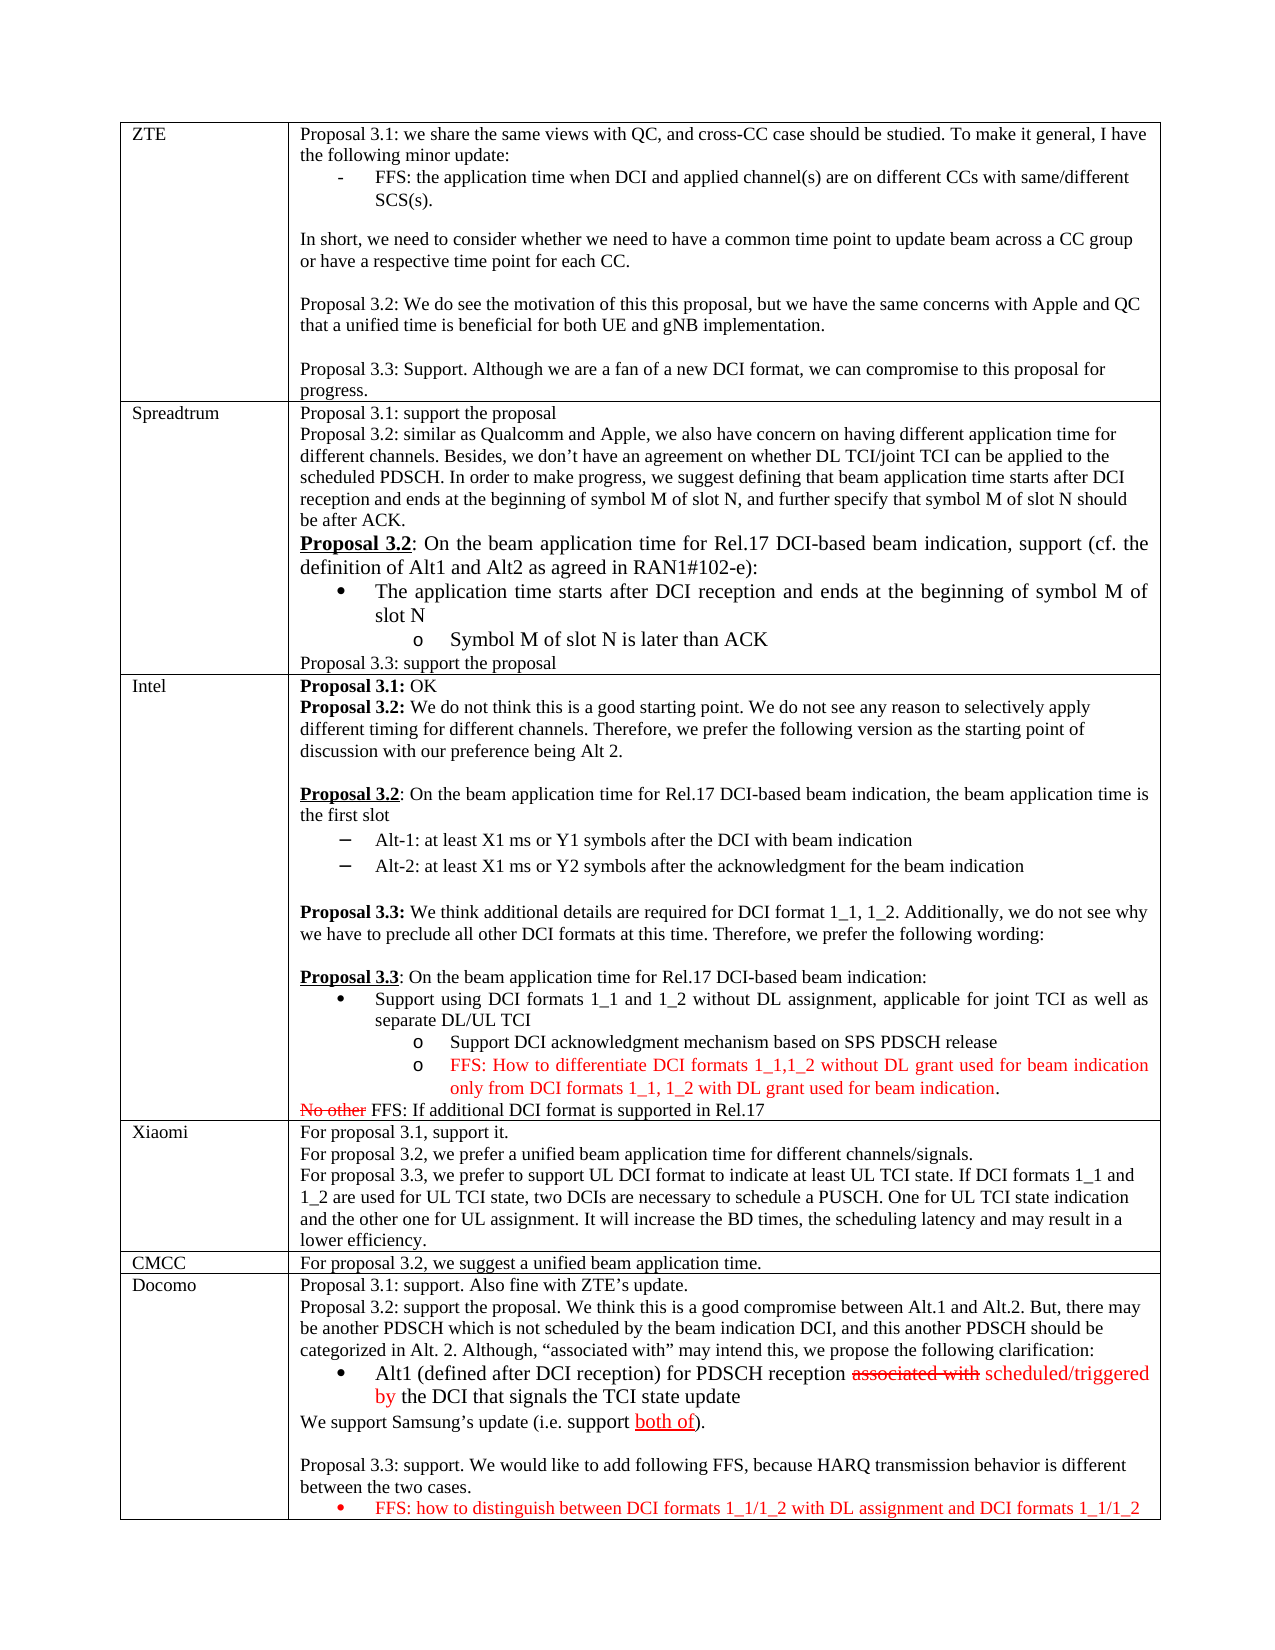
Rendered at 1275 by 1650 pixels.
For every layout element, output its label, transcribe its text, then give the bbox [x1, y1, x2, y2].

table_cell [289, 1274, 1160, 1519]
table_cell ZTE [121, 123, 288, 401]
table_cell Proposal 3.1: OK Proposal 3.2: We do not think this is a good starting point. We do not see any reason to selectively apply different timing for different channels. Therefore, we prefer the following version as the starting point of discussion with our preference being Alt 2. Proposal 3.2: On the beam application time for Rel.17 DCI-based beam indication, the beam application time is the first slot Alt-1: at least X1 ms or Y1 symbols after the DCI with beam indication Alt-2: at least X1 ms or Y2 symbols after the acknowledgment for the beam indication Proposal 3.3: We think additional details are required for DCI format 1_1, 1_2. Additionally, we do not see why we have to preclude all other DCI formats at this time. Therefore, we prefer the following wording: Proposal 3.3: On the beam application time for Rel.17 DCI-based beam indication: Support using DCI formats 1_1 and 1_2 without DL assignment, applicable for joint TCI as well as separate DL/UL TCI Support DCI acknowledgment mechanism based on SPS PDSCH release FFS: How to differentiate DCI formats 1_1,1_2 without DL grant used for beam indication only from DCI formats 1_1, 1_2 with DL grant used for beam indication. No other FFS: If additional DCI format is supported in Rel.17 [289, 675, 1160, 1120]
table_cell Spreadtrum [121, 402, 288, 674]
table_cell Proposal 3.1: we share the same views with QC, and cross-CC case should be studied. To make it general, I have the following minor update: FFS: the application time when DCI and applied channel(s) are on different CCs with same/different SCS(s). In short, we need to consider whether we need to have a common time point to update beam across a CC group or have a respective time point for each CC. Proposal 3.2: We do see the motivation of this this proposal, but we have the same concerns with Apple and QC that a unified time is beneficial for both UE and gNB implementation. Proposal 3.3: Support. Although we are a fan of a new DCI format, we can compromise to this proposal for progress. [289, 123, 1160, 401]
table_cell Xiaomi [121, 1121, 288, 1251]
table_cell Intel [121, 675, 288, 1120]
table_cell For proposal 3.2, we suggest a unified beam application time. [289, 1252, 1160, 1273]
table_cell Docomo [121, 1274, 288, 1519]
table_cell CMCC [121, 1252, 288, 1273]
table_cell For proposal 3.1, support it. For proposal 3.2, we prefer a unified beam application time for different channels/signals. For proposal 3.3, we prefer to support UL DCI format to indicate at least UL TCI state. If DCI formats 1_1 and 1_2 are used for UL TCI state, two DCIs are necessary to schedule a PUSCH. One for UL TCI state indication and the other one for UL assignment. It will increase the BD times, the scheduling latency and may result in a lower efficiency. [289, 1121, 1160, 1251]
table_cell Proposal 3.1: support the proposal Proposal 3.2: similar as Qualcomm and Apple, we also have concern on having different application time for different channels. Besides, we don’t have an agreement on whether DL TCI/joint TCI can be applied to the scheduled PDSCH. In order to make progress, we suggest defining that beam application time starts after DCI reception and ends at the beginning of symbol M of slot N, and further specify that symbol M of slot N should be after ACK. Proposal 3.2: On the beam application time for Rel.17 DCI-based beam indication, support (cf. the definition of Alt1 and Alt2 as agreed in RAN1#102-e): The application time starts after DCI reception and ends at the beginning of symbol M of slot N Symbol M of slot N is later than ACK Proposal 3.3: support the proposal [289, 402, 1160, 674]
